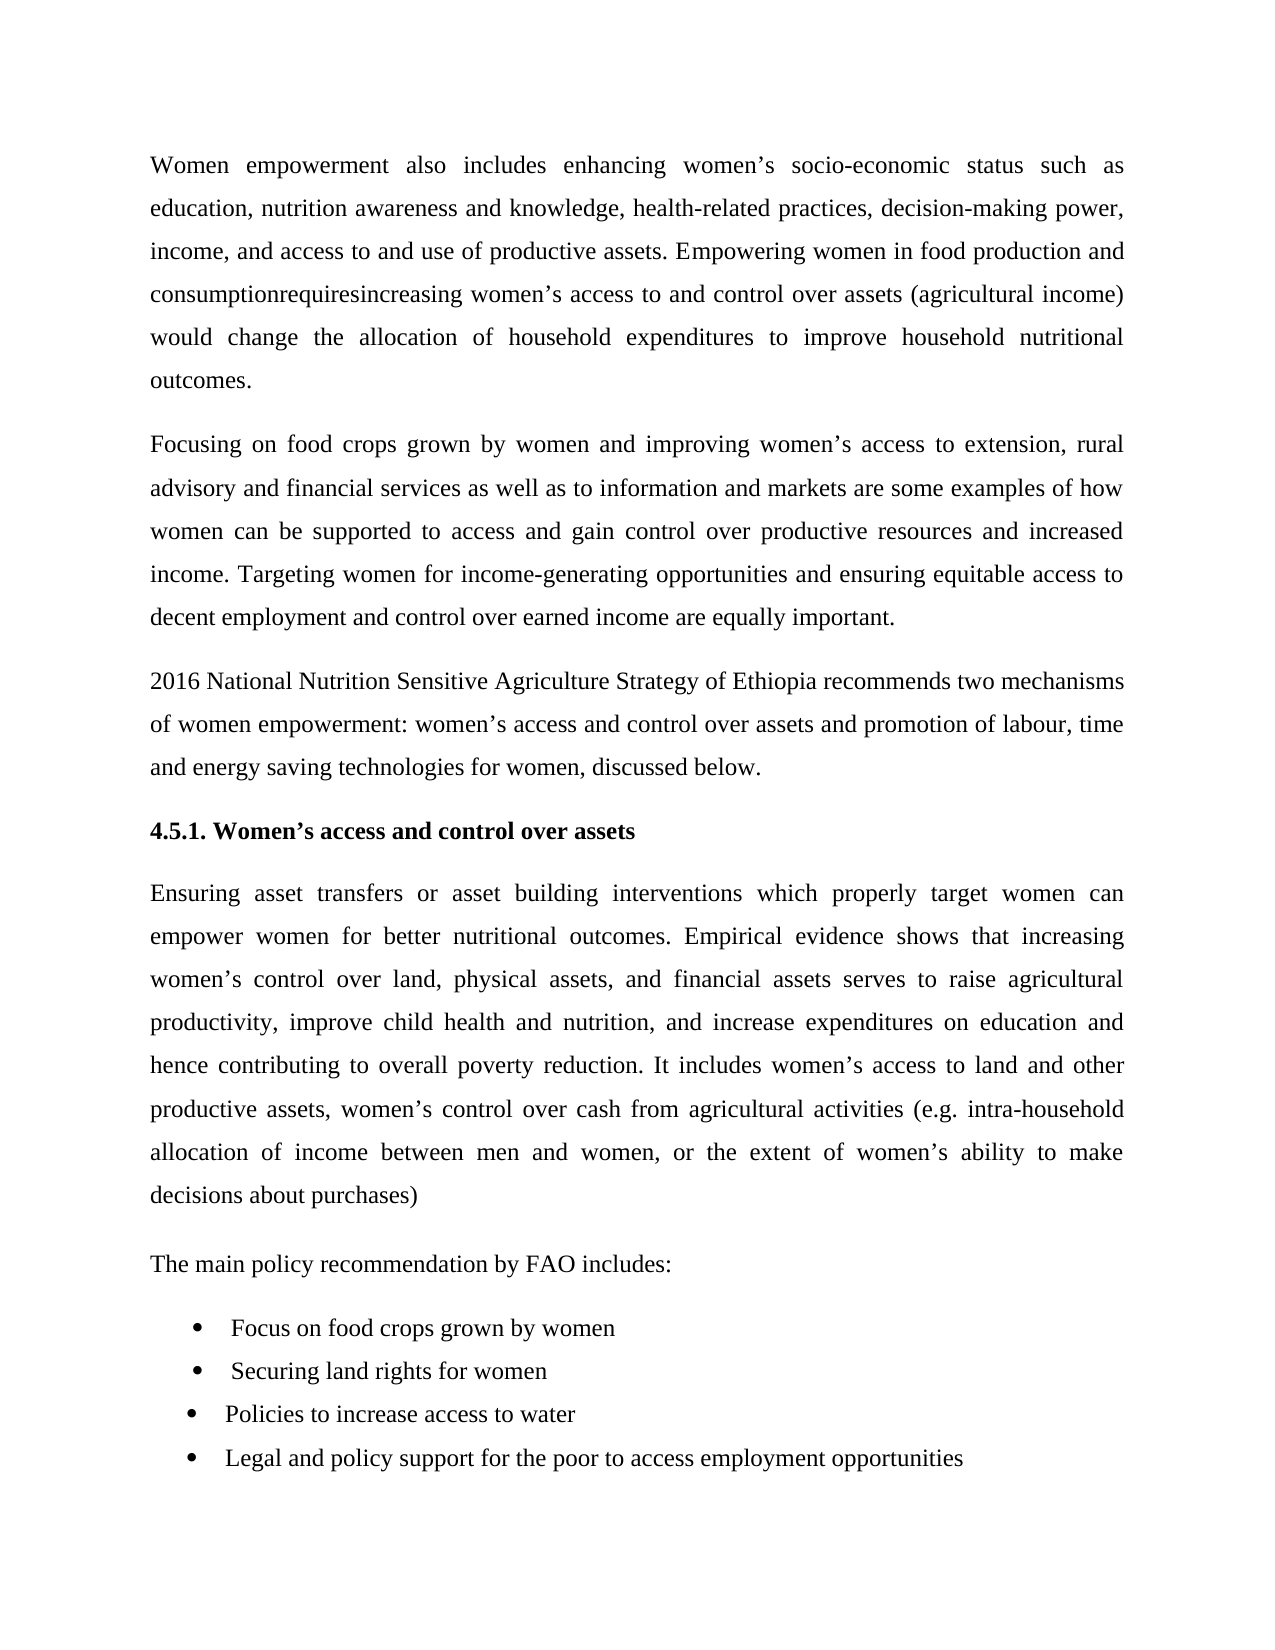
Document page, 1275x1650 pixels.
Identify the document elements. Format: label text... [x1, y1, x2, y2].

list Securing land rights for women [193, 1356, 1125, 1385]
list Focus on food crops grown by women [193, 1313, 1125, 1342]
text Ensuring asset transfers or asset building interventions which properly target women can empower women for better nutritional outcomes. Empirical evidence shows that increasing women’s control over land, physical assets, and financial assets serves to raise agricultural productivity, improve child health and nutrition, and increase expenditures on education and hence contributing to overall poverty reduction. It includes women’s access to land and other productive assets, women’s control over cash from agricultural activities (e.g. intra-household allocation of income between men and women, or the extent of women’s ability to make decisions about purchases) [150, 878, 1125, 1209]
list Policies to increase access to water [187, 1399, 1125, 1428]
text Focusing on food crops grown by women and improving women’s access to extension, rural advisory and financial services as well as to information and markets are some examples of how women can be supported to access and gain control over productive resources and increased income. Targeting women for income-generating opportunities and ensuring equitable access to decent employment and control over earned income are equally important. [150, 429, 1125, 631]
text 2016 National Nutrition Sensitive Agriculture Strategy of Ethiopia recommends two mechanisms of women empowerment: women’s access and control over assets and promotion of labour, time and energy saving technologies for women, discussed below. [150, 666, 1125, 781]
text The main policy recommendation by FAO includes: [150, 1249, 1125, 1278]
list Legal and policy support for the poor to access employment opportunities [187, 1443, 1125, 1471]
subtitle 4.5.1. Women’s access and control over assets [150, 816, 1125, 845]
text Women empowerment also includes enhancing women’s socio-economic status such as education, nutrition awareness and knowledge, health-related practices, decision-making power, income, and access to and use of productive assets. Empowering women in food production and consumptionrequiresincreasing women’s access to and control over assets (agricultural income) would change the allocation of household expenditures to improve household nutritional outcomes. [150, 150, 1125, 394]
